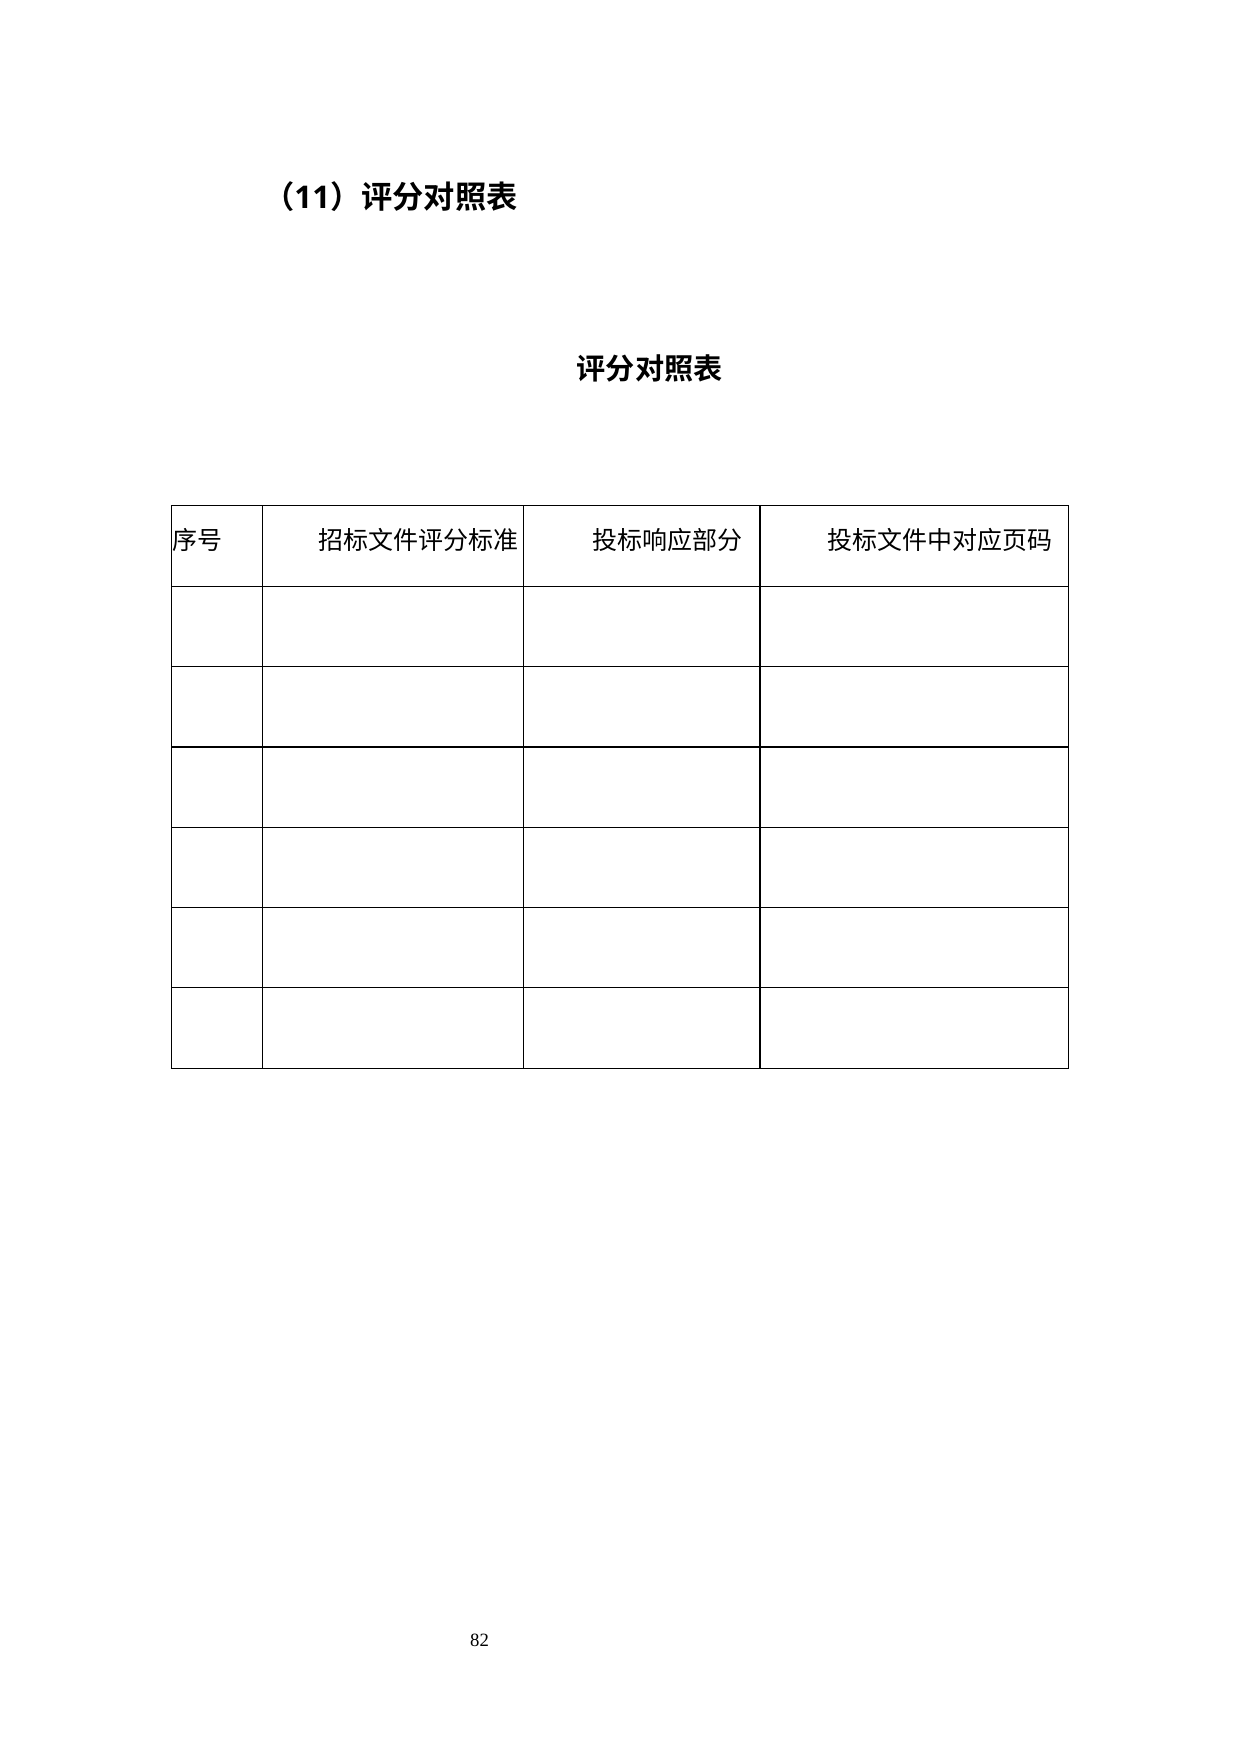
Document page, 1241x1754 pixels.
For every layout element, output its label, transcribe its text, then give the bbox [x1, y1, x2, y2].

table_cell [524, 748, 759, 827]
table_header 序号 [172, 506, 262, 586]
table_cell [761, 587, 1068, 666]
table_cell [761, 988, 1068, 1068]
table_cell [172, 828, 262, 907]
table_cell [524, 587, 759, 666]
table_cell [263, 587, 523, 666]
table_cell [524, 667, 759, 746]
table_cell [761, 667, 1068, 746]
table_cell [172, 748, 262, 827]
table_cell [524, 988, 759, 1068]
table_cell [524, 908, 759, 987]
table_cell [263, 828, 523, 907]
table_cell [761, 908, 1068, 987]
table_header 投标响应部分 [524, 506, 759, 586]
table_cell [172, 988, 262, 1068]
table_cell [263, 988, 523, 1068]
table_cell [263, 908, 523, 987]
table_header 投标文件中对应页码 [761, 506, 1068, 586]
table_cell [172, 908, 262, 987]
text 评分对照表 [187, 334, 1053, 399]
table_cell [761, 828, 1068, 907]
title （11）评分对照表 [187, 162, 1053, 227]
table_cell [263, 667, 523, 746]
table_cell [263, 748, 523, 827]
table_cell [172, 667, 262, 746]
table_cell [172, 587, 262, 666]
table_cell [524, 828, 759, 907]
table_header 招标文件评分标准 [263, 506, 523, 586]
table_cell [761, 748, 1068, 827]
